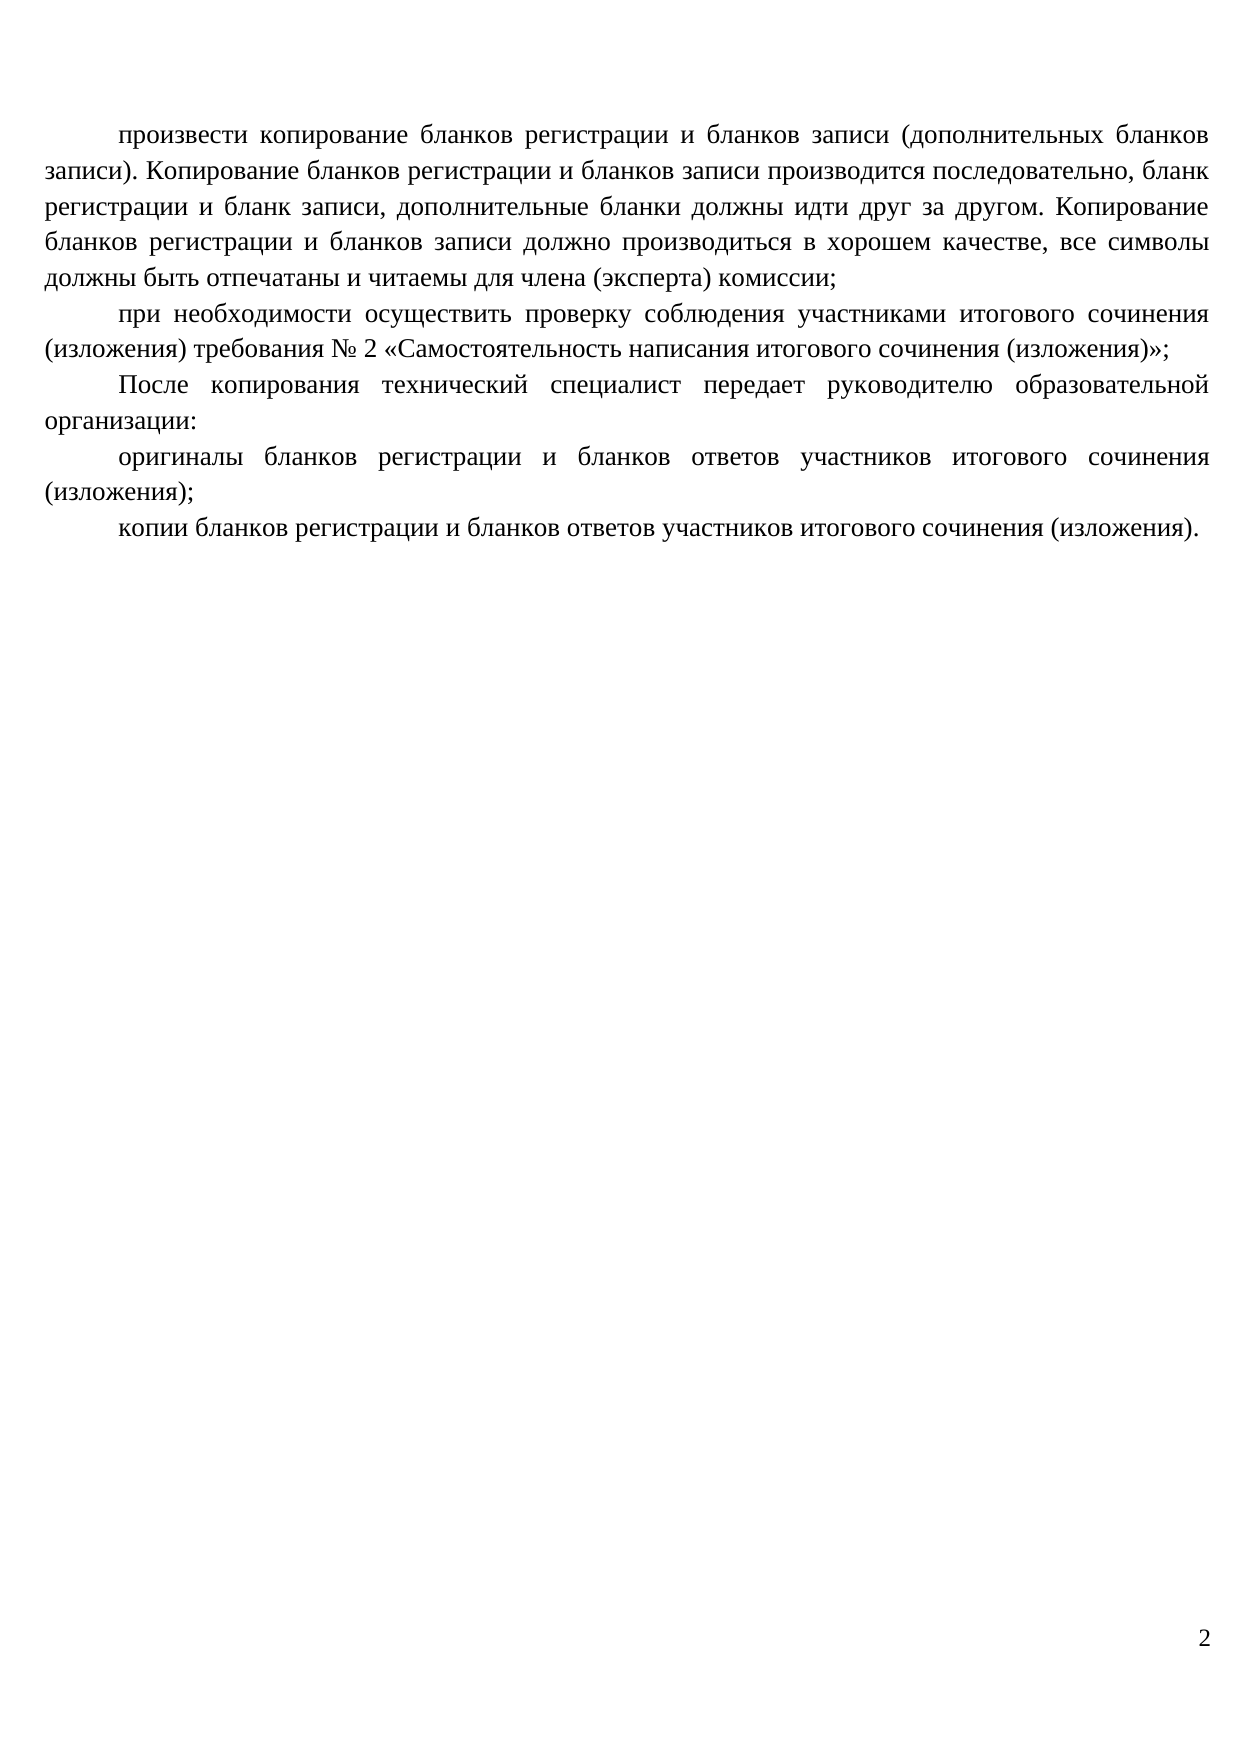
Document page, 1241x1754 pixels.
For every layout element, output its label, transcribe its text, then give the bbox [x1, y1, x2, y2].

text при необходимости осуществить проверку соблюдения участниками итогового сочинения (изложения) требования № 2 «Самостоятельность написания итогового сочинения (изложения)»; [44, 297, 1211, 364]
text произвести копирование бланков регистрации и бланков записи (дополнительных бланков записи). Копирование бланков регистрации и бланков записи производится последовательно, бланк регистрации и бланк записи, дополнительные бланки должны идти друг за другом. Копирование бланков регистрации и бланков записи должно производиться в хорошем качестве, все символы должны быть отпечатаны и читаемы для члена (эксперта) комиссии; [44, 118, 1211, 292]
text После копирования технический специалист передает руководителю образовательной организации: [44, 368, 1211, 435]
text оригиналы бланков регистрации и бланков ответов участников итогового сочинения (изложения); [44, 440, 1211, 507]
text копии бланков регистрации и бланков ответов участников итогового сочинения (изложения). [44, 511, 1211, 542]
